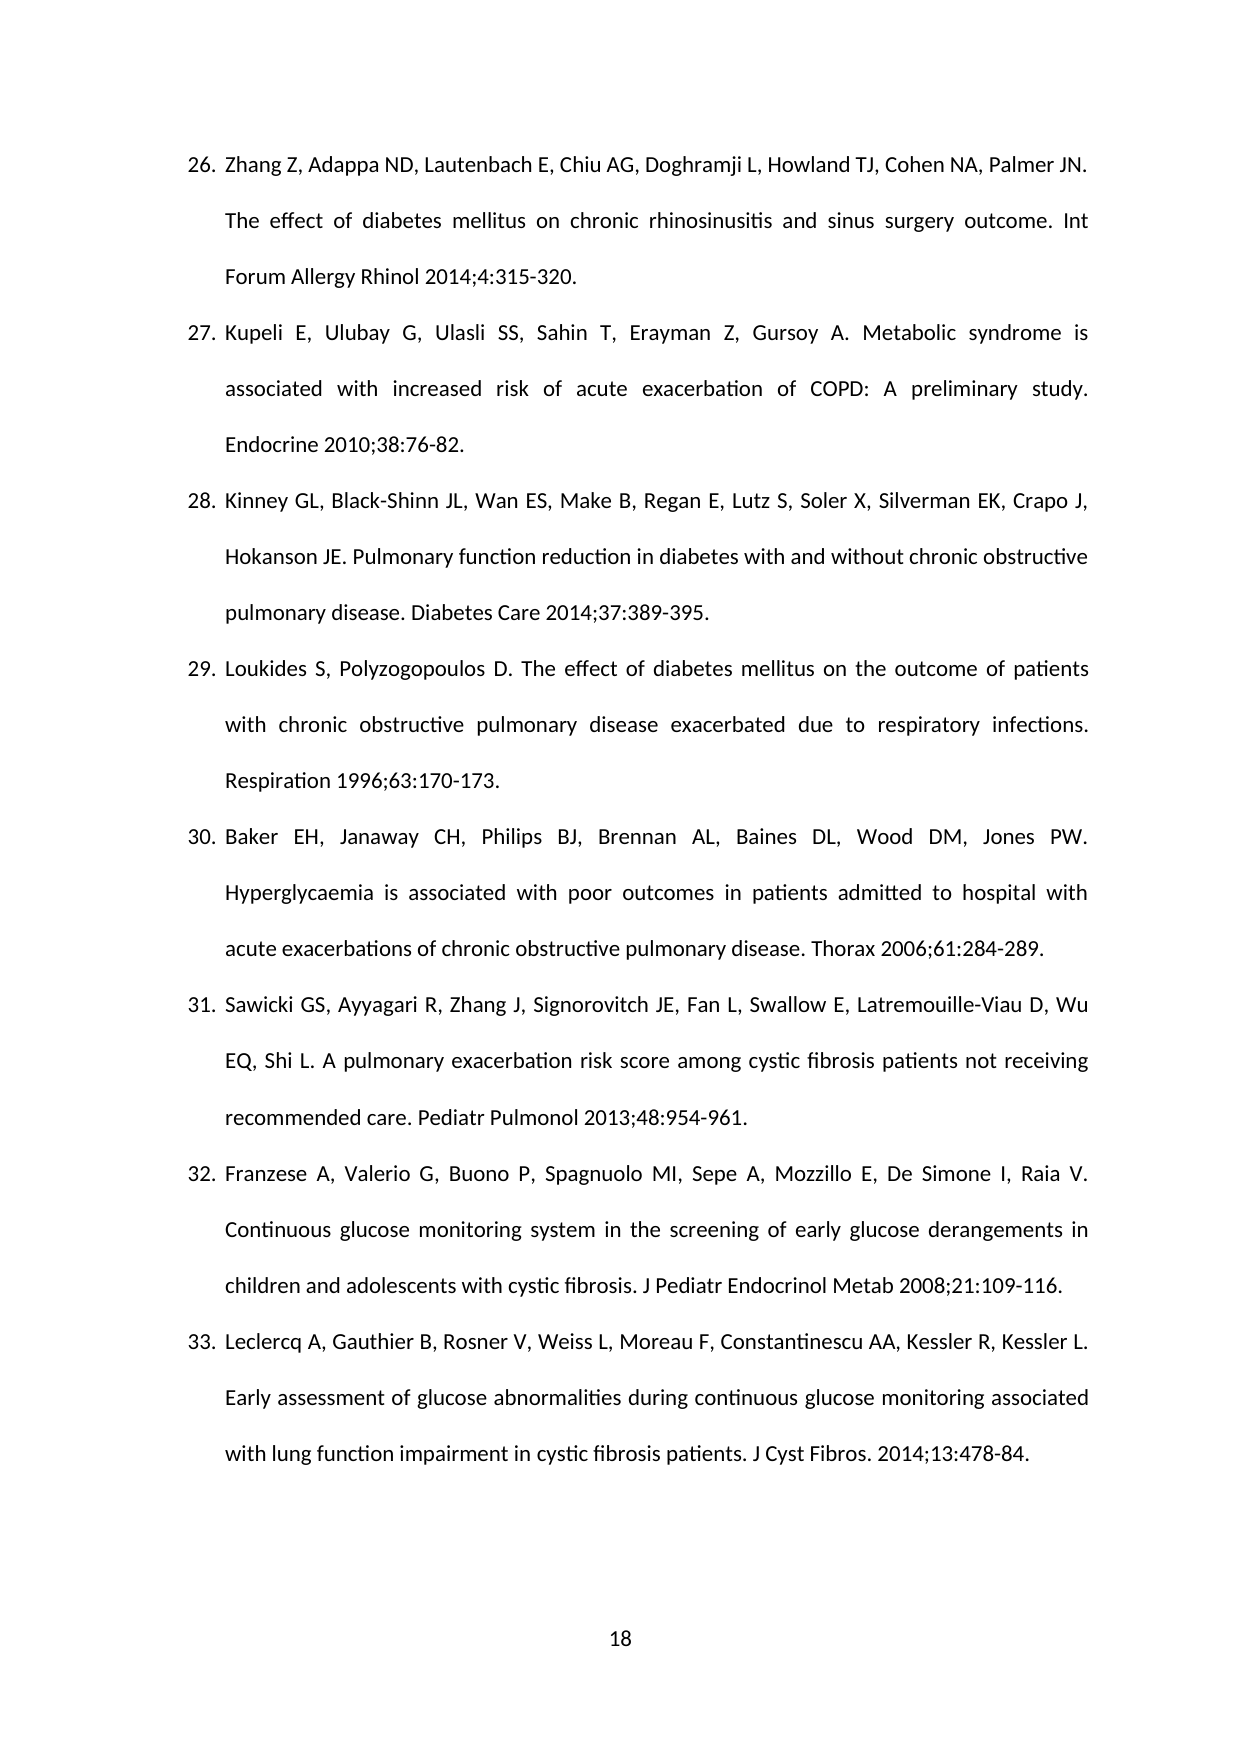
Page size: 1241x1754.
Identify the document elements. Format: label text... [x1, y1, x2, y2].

list Zhang Z, Adappa ND, Lautenbach E, Chiu AG, Doghramji L, Howland TJ, Cohen NA, Palmer JN. The effect of diabetes mellitus on chronic rhinosinusitis and sinus surgery outcome. Int Forum Allergy Rhinol 2014;4:315-320. [187, 150, 1090, 290]
list Kupeli E, Ulubay G, Ulasli SS, Sahin T, Erayman Z, Gursoy A. Metabolic syndrome is associated with increased risk of acute exacerbation of COPD: A preliminary study. Endocrine 2010;38:76-82. [187, 318, 1090, 458]
list Sawicki GS, Ayyagari R, Zhang J, Signorovitch JE, Fan L, Swallow E, Latremouille-Viau D, Wu EQ, Shi L. A pulmonary exacerbation risk score among cystic fibrosis patients not receiving recommended care. Pediatr Pulmonol 2013;48:954-961. [187, 991, 1090, 1131]
list Franzese A, Valerio G, Buono P, Spagnuolo MI, Sepe A, Mozzillo E, De Simone I, Raia V. Continuous glucose monitoring system in the screening of early glucose derangements in children and adolescents with cystic fibrosis. J Pediatr Endocrinol Metab 2008;21:109-116. [187, 1159, 1090, 1299]
list Kinney GL, Black-Shinn JL, Wan ES, Make B, Regan E, Lutz S, Soler X, Silverman EK, Crapo J, Hokanson JE. Pulmonary function reduction in diabetes with and without chronic obstructive pulmonary disease. Diabetes Care 2014;37:389-395. [187, 486, 1090, 626]
list Leclercq A, Gauthier B, Rosner V, Weiss L, Moreau F, Constantinescu AA, Kessler R, Kessler L. Early assessment of glucose abnormalities during continuous glucose monitoring associated with lung function impairment in cystic fibrosis patients. J Cyst Fibros. 2014;13:478-84. [187, 1327, 1090, 1467]
list Baker EH, Janaway CH, Philips BJ, Brennan AL, Baines DL, Wood DM, Jones PW. Hyperglycaemia is associated with poor outcomes in patients admitted to hospital with acute exacerbations of chronic obstructive pulmonary disease. Thorax 2006;61:284-289. [187, 822, 1090, 963]
list Loukides S, Polyzogopoulos D. The effect of diabetes mellitus on the outcome of patients with chronic obstructive pulmonary disease exacerbated due to respiratory infections. Respiration 1996;63:170-173. [187, 654, 1090, 794]
